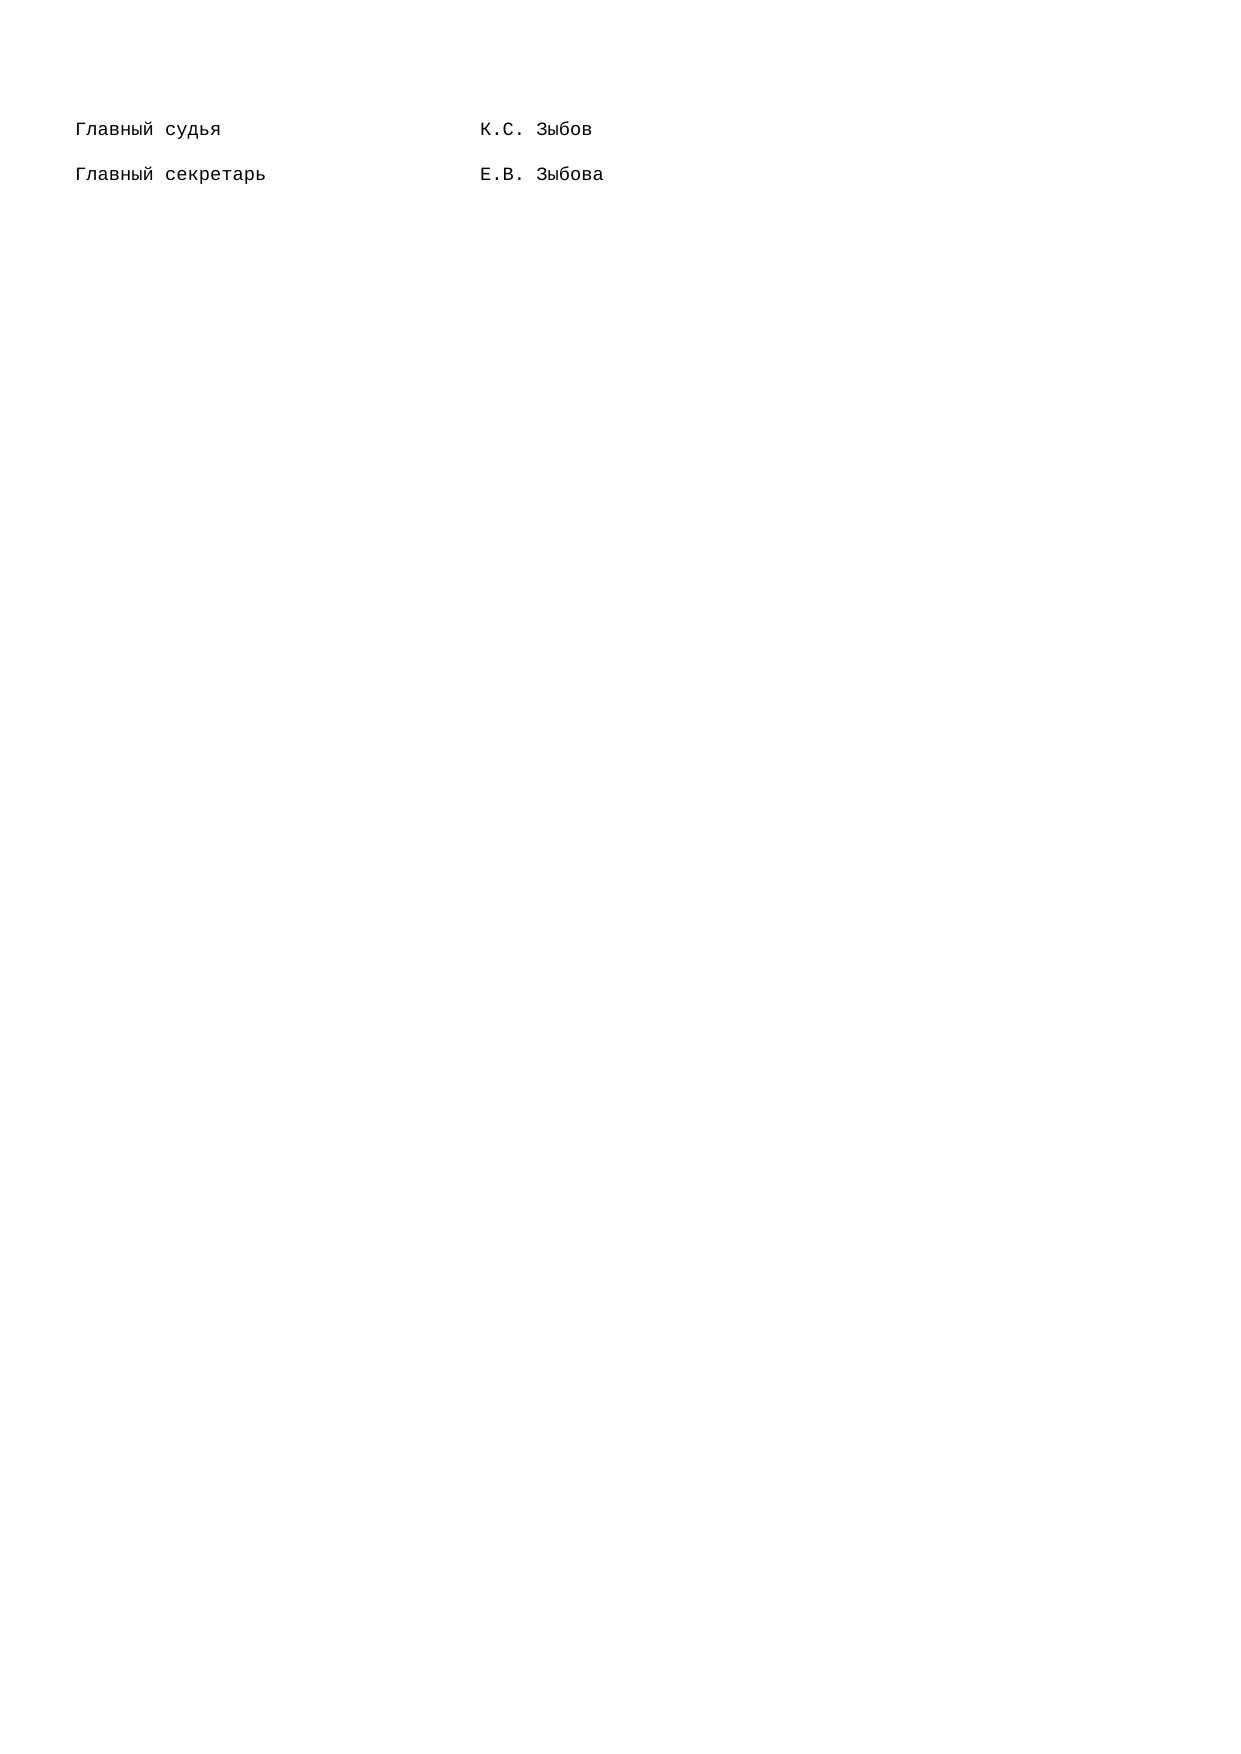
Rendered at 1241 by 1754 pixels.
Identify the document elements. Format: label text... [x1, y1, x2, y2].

text Главный судья К.С. Зыбов [75, 120, 1165, 141]
text Главный секретарь Е.В. Зыбова [75, 165, 1165, 186]
